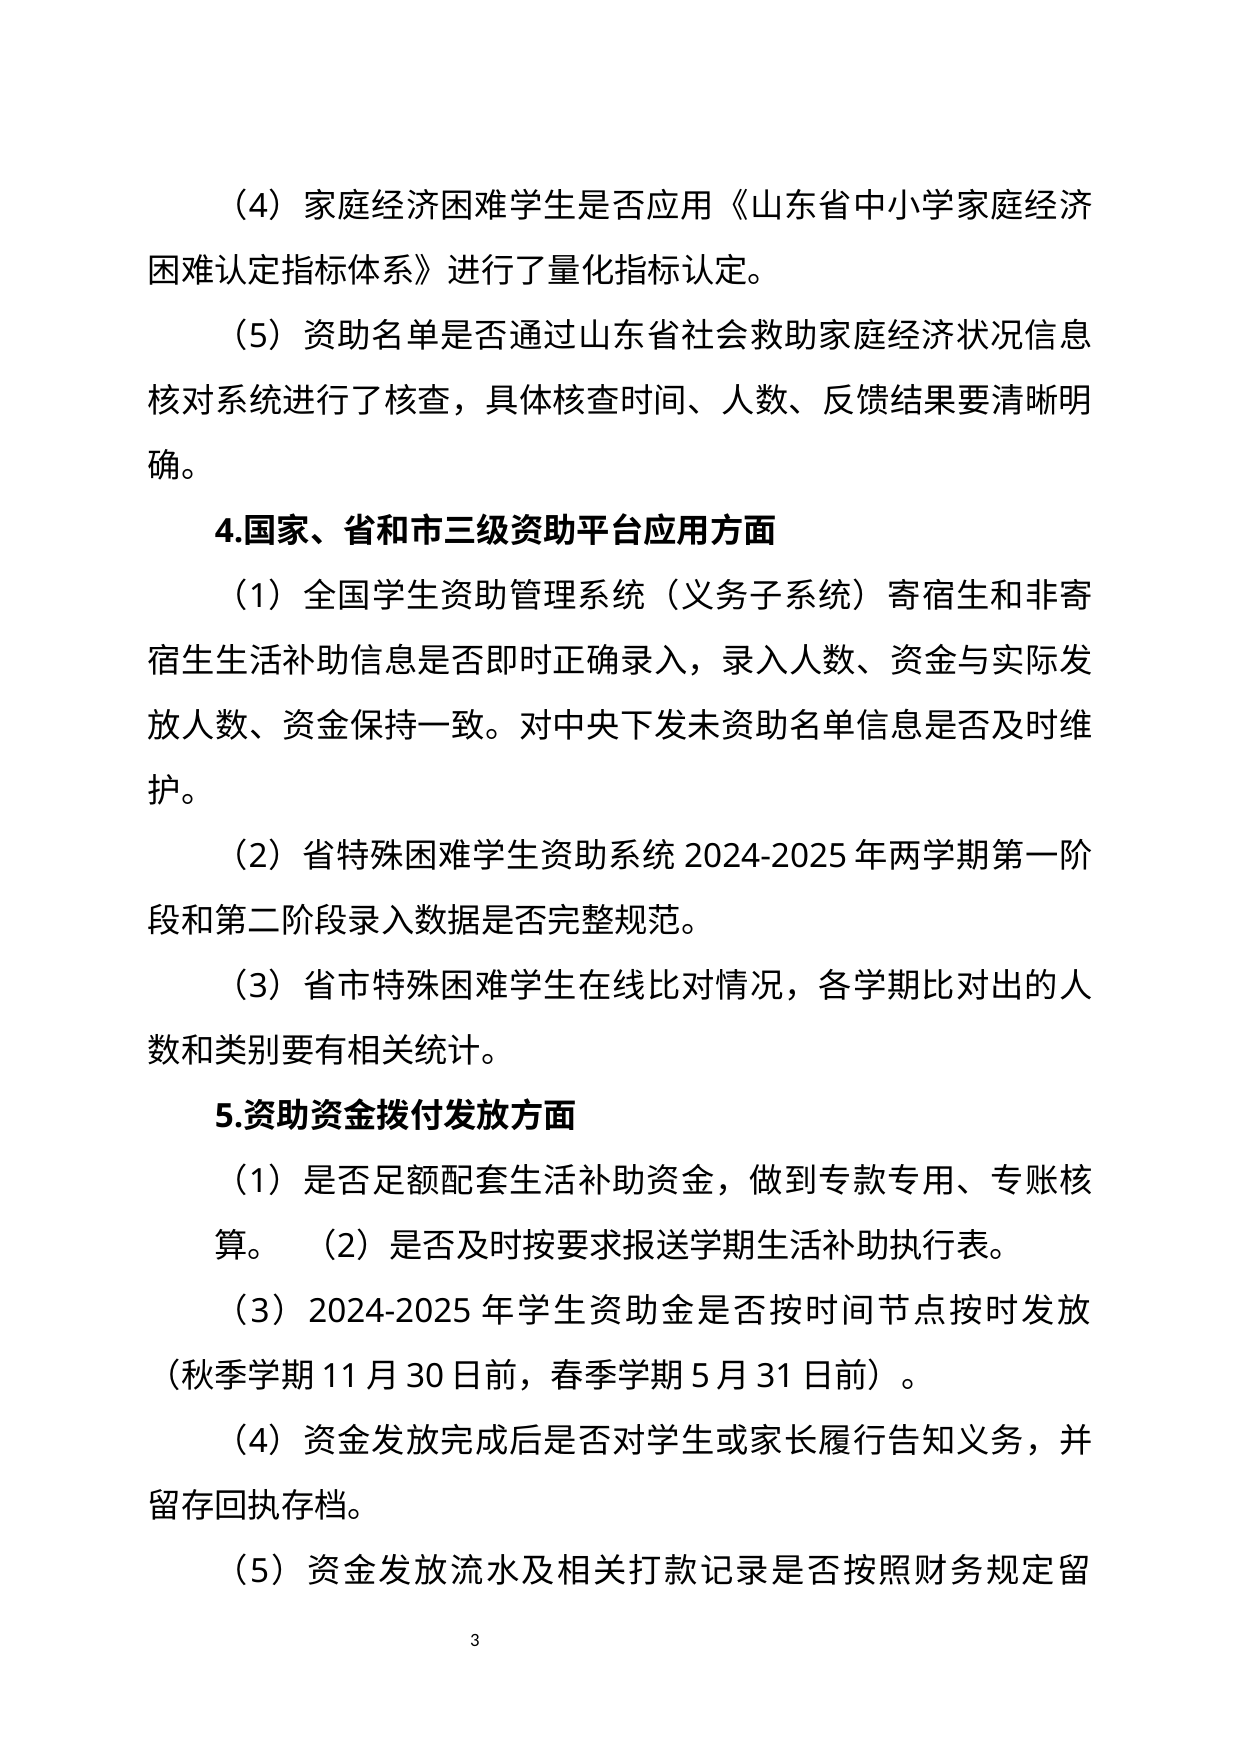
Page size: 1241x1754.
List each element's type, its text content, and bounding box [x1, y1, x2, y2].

list （3）省市特殊困难学生在线比对情况，各学期比对出的人数和类别要有相关统计。 [148, 951, 1093, 1081]
list 5.资助资金拨付发放方面 [148, 1081, 1093, 1146]
list （4）资金发放完成后是否对学生或家长履行告知义务，并留存回执存档。 [148, 1406, 1093, 1536]
list 4.国家、省和市三级资助平台应用方面 [148, 496, 1093, 561]
list （3）2024-2025年学生资助金是否按时间节点按时发放（秋季学期11月30日前，春季学期5月31日前）。 [148, 1276, 1093, 1406]
list （1）是否足额配套生活补助资金，做到专款专用、专账核算。 （2）是否及时按要求报送学期生活补助执行表。 [214, 1146, 1093, 1276]
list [148, 1536, 1093, 1601]
list （5）资助名单是否通过山东省社会救助家庭经济状况信息核对系统进行了核查，具体核查时间、人数、反馈结果要清晰明确。 [148, 301, 1093, 496]
list （4）家庭经济困难学生是否应用《山东省中小学家庭经济困难认定指标体系》进行了量化指标认定。 [148, 171, 1093, 301]
list （2）省特殊困难学生资助系统2024-2025年两学期第一阶段和第二阶段录入数据是否完整规范。 [148, 821, 1093, 951]
list （1）全国学生资助管理系统（义务子系统）寄宿生和非寄宿生生活补助信息是否即时正确录入，录入人数、资金与实际发放人数、资金保持一致。对中央下发未资助名单信息是否及时维护。 [148, 561, 1093, 821]
